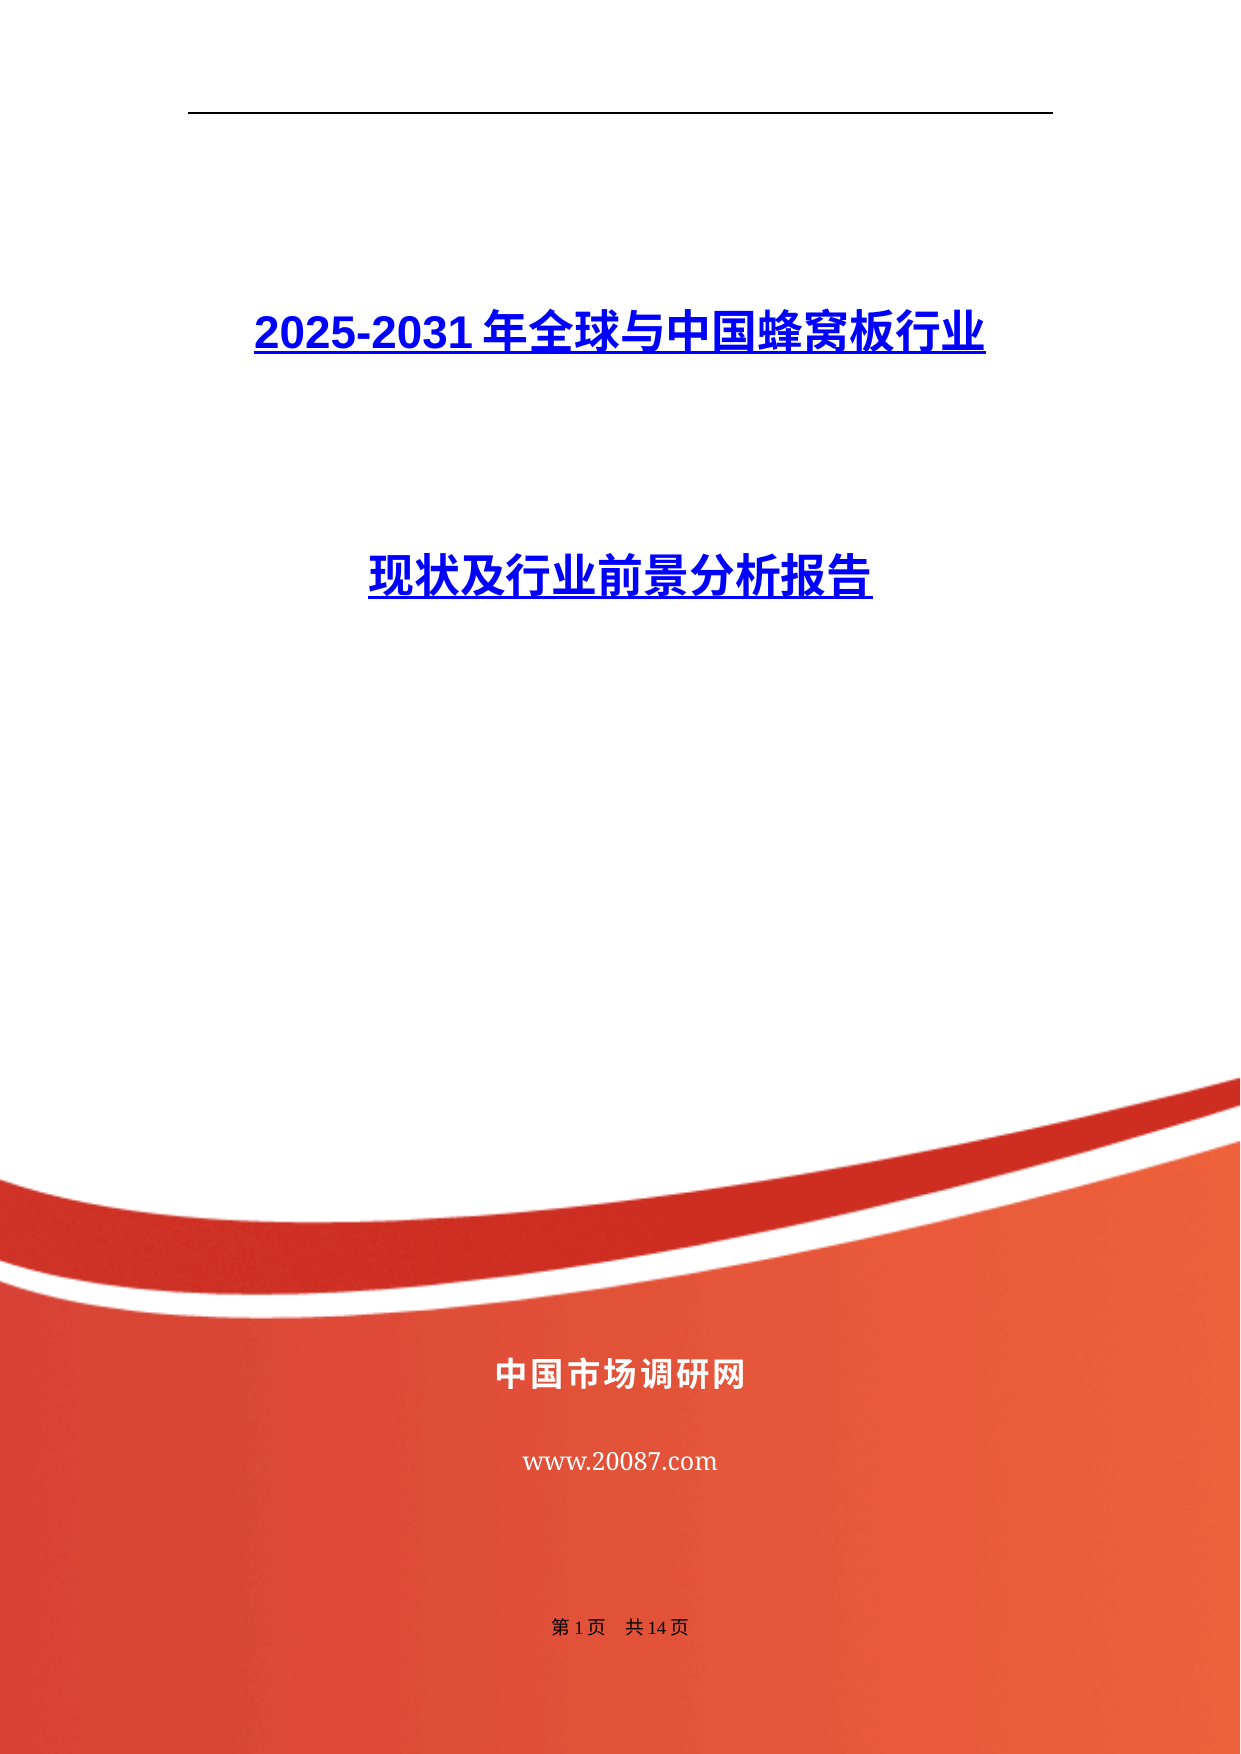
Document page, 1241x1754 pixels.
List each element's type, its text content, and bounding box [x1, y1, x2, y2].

subtitle 中国市场调研网 [187, 1339, 1053, 1404]
table_header 2025-2031年全球与中国蜂窝板行业现状及行业前景分析报告 [188, 207, 1053, 773]
text www.20087.com [187, 1428, 1053, 1493]
picture [0, 1006, 1241, 1754]
